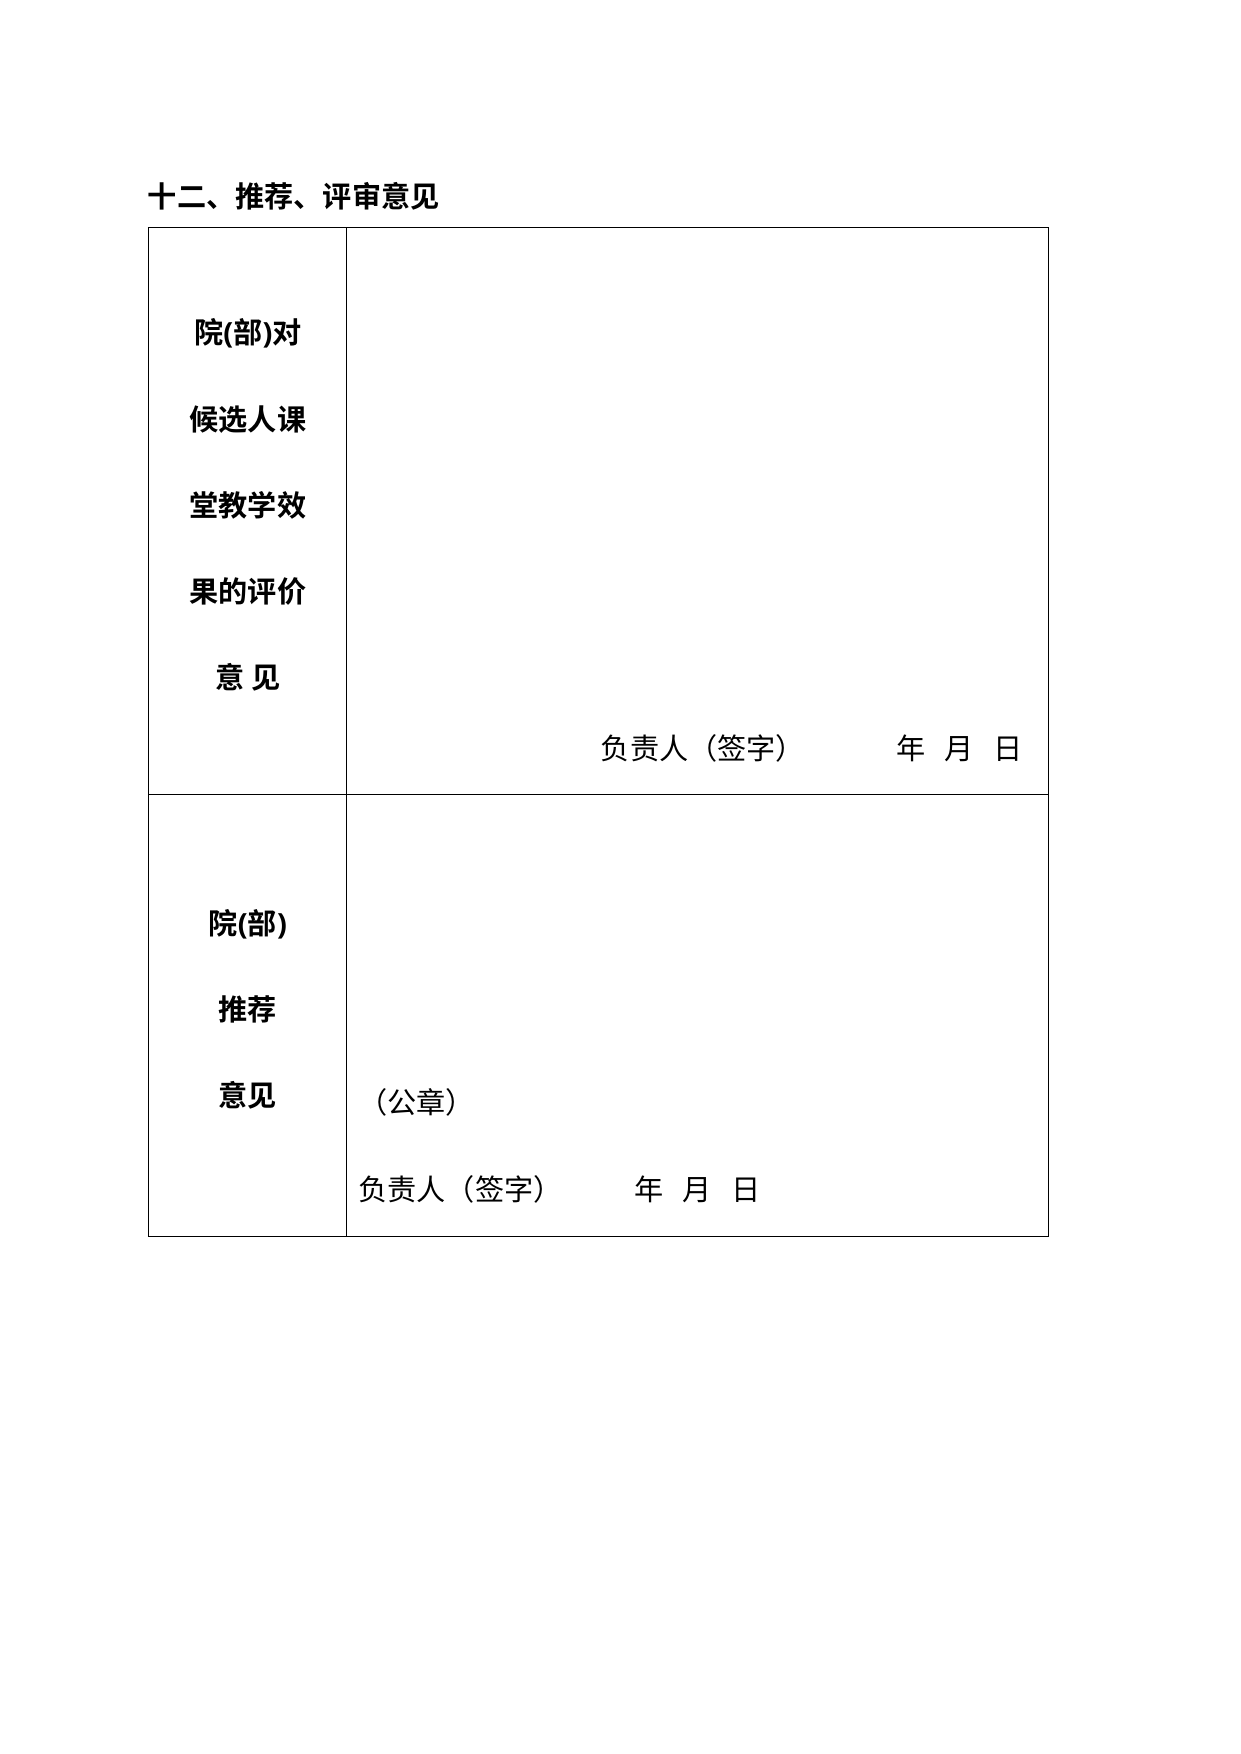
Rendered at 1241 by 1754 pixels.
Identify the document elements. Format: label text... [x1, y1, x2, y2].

table_cell （公章） 负责人（签字） 年 月 日 [347, 795, 1048, 1236]
table_header 院(部)对 候选人课 堂教学效 果的评价 意 见 [149, 228, 346, 793]
table_header 负责人（签字） 年 月 日 [347, 228, 1048, 793]
text 十二、推荐、评审意见 [148, 162, 1053, 227]
table_cell 院(部) 推荐 意见 [149, 795, 346, 1236]
